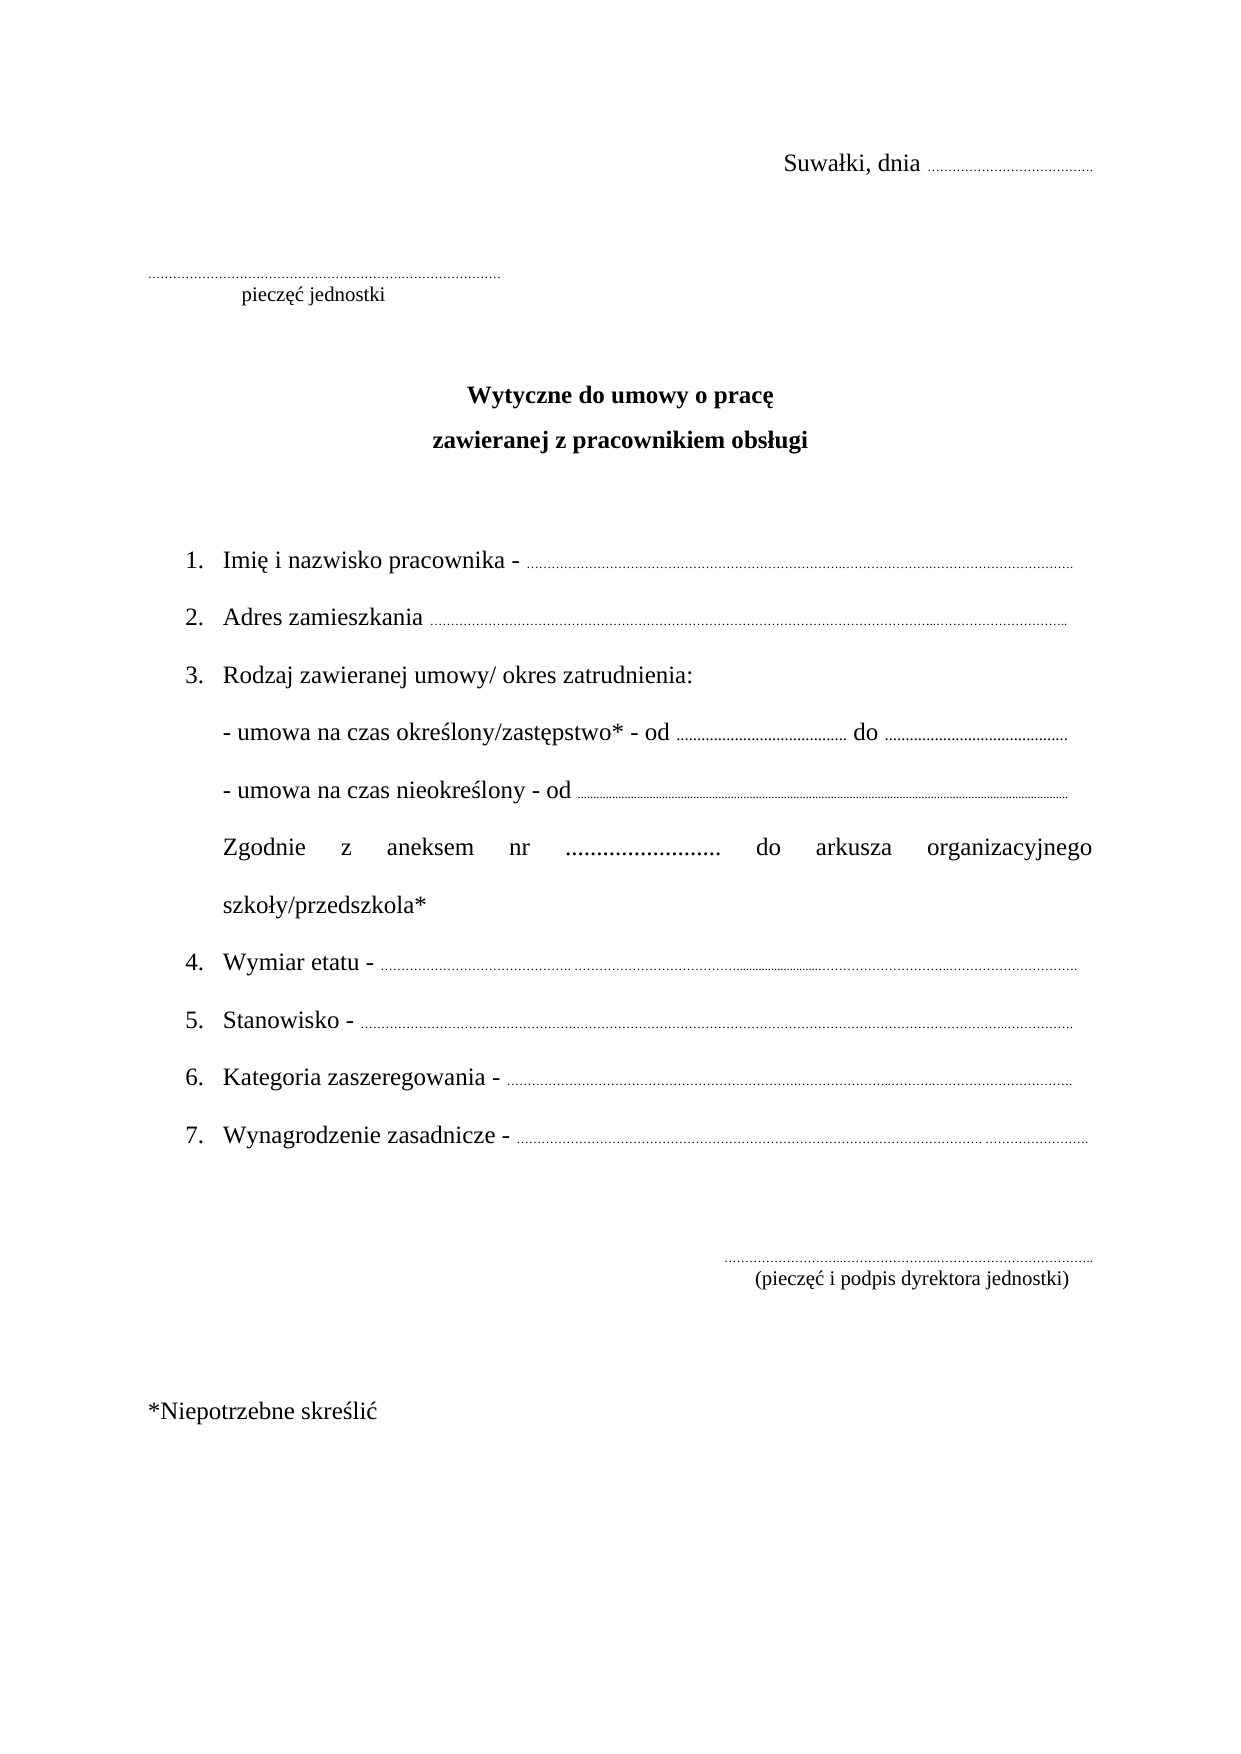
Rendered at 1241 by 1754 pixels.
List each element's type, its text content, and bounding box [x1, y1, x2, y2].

list Zgodnie z aneksem nr ......................... do arkusza organizacyjnego szkoły/przedszkola* [223, 832, 1093, 918]
text Suwałki, dnia …………………………………. [148, 148, 1093, 176]
list Stanowisko - …………………………………………….…………………………………………………………………………………………..……………. [185, 1005, 1093, 1033]
list - umowa na czas nieokreślony - od ............................................................................................................................................................. [223, 775, 1093, 803]
list Kategoria zaszeregowania - …………………………………………………………….…………………..……….……………………………. [185, 1062, 1093, 1091]
list Wymiar etatu - ………………………………………. …………………………………..........................…………………………..…………………………. [185, 947, 1093, 976]
text zawieranej z pracownikiem obsługi [148, 425, 1093, 454]
list Wynagrodzenie zasadnicze - …………………………………………………………………………………………………. ……………………. [185, 1120, 1093, 1148]
text *Niepotrzebne skreślić [148, 1396, 1093, 1425]
list Adres zamieszkania …………………………………………………………………………………………………………..………………………….. [185, 602, 1093, 631]
text Wytyczne do umowy o pracę [148, 380, 1093, 408]
text (pieczęć i podpis dyrektora jednostki) [590, 1266, 1093, 1290]
text pieczęć jednostki [148, 282, 1093, 306]
list - umowa na czas określony/zastępstwo* - od ......................................... do ............................................ [223, 717, 1093, 746]
list Rodzaj zawieranej umowy/ okres zatrudnienia: [185, 660, 1093, 688]
list Imię i nazwisko pracownika - ………………………………………………………………….………………….……………………………. [185, 545, 1093, 573]
text …………………………………………………….…………………… [148, 267, 1093, 282]
text ………………………..…………………..……………………………….. [148, 1251, 1093, 1265]
